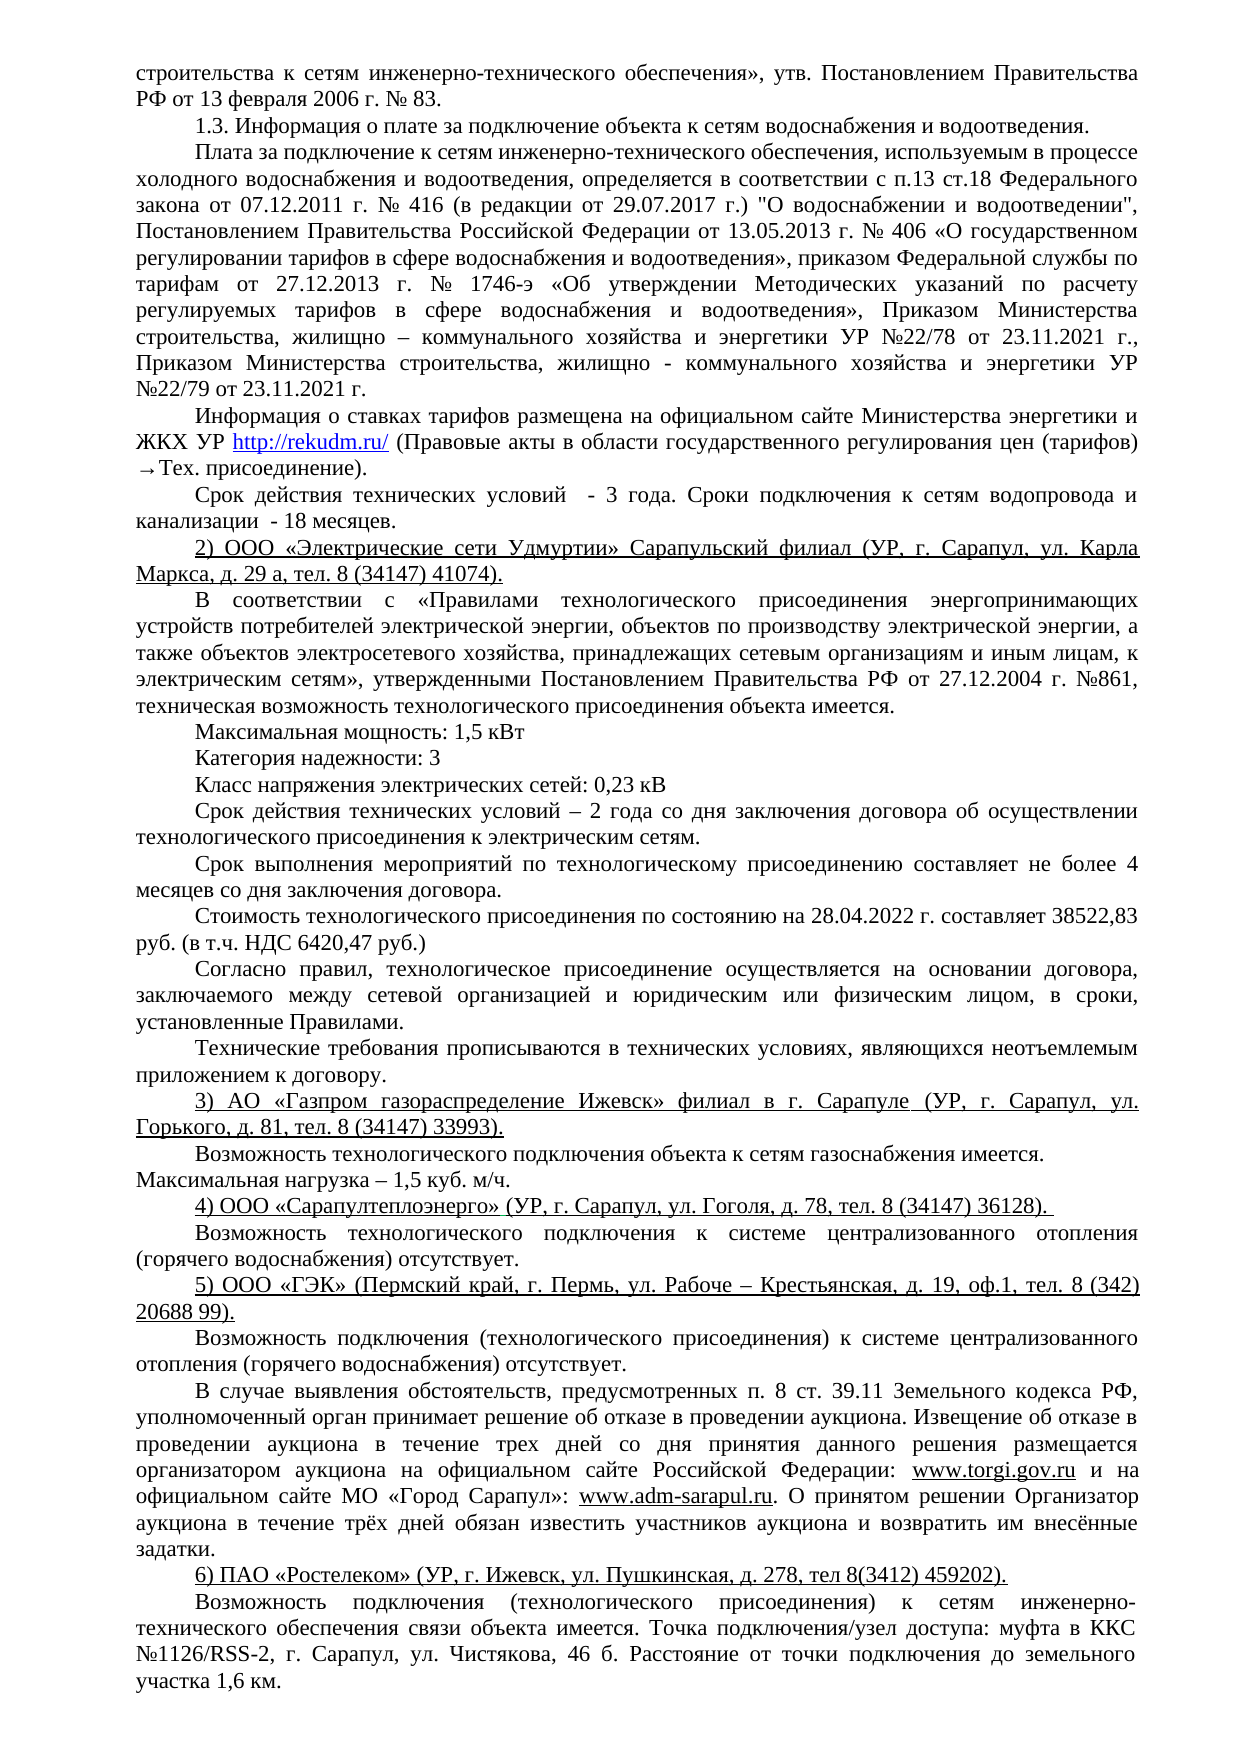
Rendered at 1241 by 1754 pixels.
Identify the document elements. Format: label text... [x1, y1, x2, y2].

text В соответствии с «Правилами технологического присоединения энергопринимающих устройств потребителей электрической энергии, объектов по производству электрической энергии, а также объектов электросетевого хозяйства, принадлежащих сетевым организациям и иным лицам, к электрическим сетям», утвержденными Постановлением Правительства РФ от г. №861, техническая возможность технологического присоединения объекта имеется. [136, 586, 1139, 718]
text Возможность технологического подключения объекта к сетям газоснабжения имеется. [136, 1140, 1139, 1166]
text Категория надежности: 3 [136, 744, 1139, 771]
text Срок действия технических условий – 2 года со дня заключения договора об осуществлении технологического присоединения к электрическим сетям. [136, 797, 1139, 850]
text Максимальная мощность: 1,5 кВт [136, 718, 1139, 744]
text Возможность подключения (технологического присоединения) к сетям инженерно-технического обеспечения связи объекта имеется. Точка подключения/узел доступа: муфта в ККС №1126/RSS-2, г. Сарапул, ул. Чистякова, 46 б. Расстояние от точки подключения до земельного участка 1,6 км. [136, 1588, 1137, 1693]
text Стоимость технологического присоединения по состоянию на 28.04.2022 г. составляет 38522,83 руб. (в т.ч. НДС 6420,47 руб.) [136, 902, 1139, 955]
text Технические требования прописываются в технических условиях, являющихся неотъемлемым приложением к договору. [136, 1034, 1139, 1087]
text 5) ООО «ГЭК» (Пермский край, г. Пермь, ул. Рабоче – Крестьянская, д. 19, оф.1, тел. 8 (342) 20688 99). [136, 1271, 1139, 1324]
text В случае выявления обстоятельств, предусмотренных п. 8 ст. 39.11 Земельного кодекса РФ, уполномоченный орган принимает решение об отказе в проведении аукциона. Извещение об отказе в проведении аукциона в течение трех дней со дня принятия данного решения размещается организатором аукциона на официальном сайте Российской Федерации: www.torgi.gov.ru и на официальном сайте МО «Город Сарапул»: www.adm-sarapul.ru. О принятом решении Организатор аукциона в течение трёх дней обязан известить участников аукциона и возвратить им внесённые задатки. [136, 1377, 1139, 1561]
text 1.3. Информация о плате за подключение объекта к сетям водоснабжения и водоотведения. [136, 112, 1139, 138]
text 4) ООО «Сарапултеплоэнерго» (УР, г. Сарапул, ул. Гоголя, д. 78, тел. 8 (34147) 36128). [136, 1192, 1139, 1219]
text 3) АО «Газпром газораспределение Ижевск» филиал в г. Сарапуле (УР, г. Сарапул, ул. Горького, д. 81, тел. 8 (34147) 33993). [136, 1087, 1139, 1140]
text 6) ПАО «Ростелеком» (УР, г. Ижевск, ул. Пушкинская, д. 278, тел 8(3412) 459202). [136, 1561, 1137, 1588]
text Максимальная нагрузка – 1,5 куб. м/ч. [136, 1166, 1139, 1192]
text Плата за подключение к сетям инженерно-технического обеспечения, используемым в процессе холодного водоснабжения и водоотведения, определяется в соответствии с п.13 ст.18 Федерального закона от 07.12.2011 г. № 416 (в редакции от 29.07.2017 г.) "О водоснабжении и водоотведении", Постановлением Правительства Российской Федерации от 13.05.2013 г. № 406 «О государственном регулировании тарифов в сфере водоснабжения и водоотведения», приказом Федеральной службы по тарифам от 27.12.2013 г. № 1746-э «Об утверждении Методических указаний по расчету регулируемых тарифов в сфере водоснабжения и водоотведения», Приказом Министерства строительства, жилищно – коммунального хозяйства и энергетики УР №22/78 от 23.11.2021 г., Приказом Министерства строительства, жилищно - коммунального хозяйства и энергетики УР №22/79 от 23.11.2021 г. [136, 138, 1139, 402]
text Класс напряжения электрических сетей: 0,23 кВ [136, 771, 1139, 797]
text Срок выполнения мероприятий по технологическому присоединению составляет не более 4 месяцев со дня заключения договора. [136, 850, 1139, 902]
text Согласно правил, технологическое присоединение осуществляется на основании договора, заключаемого между сетевой организацией и юридическим или физическим лицом, в сроки, установленные Правилами. [136, 955, 1139, 1034]
text 2) ООО «Электрические сети Удмуртии» Сарапульский филиал (УР, г. Сарапул, ул. Карла Маркса, д. 29 а, тел. 8 (34147) 41074). [136, 533, 1139, 586]
text Информация о ставках тарифов размещена на официальном сайте Министерства энергетики и ЖКХ УР http://rekudm.ru/ (Правовые акты в области государственного регулирования цен (тарифов) →Тех. присоединение). [136, 402, 1139, 481]
text Возможность технологического подключения к системе централизованного отопления (горячего водоснабжения) отсутствует. [136, 1219, 1139, 1271]
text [136, 59, 1139, 112]
text Возможность подключения (технологического присоединения) к системе централизованного отопления (горячего водоснабжения) отсутствует. [136, 1324, 1139, 1377]
text Срок действия технических условий - 3 года. Сроки подключения к сетям водопровода и канализации - 18 месяцев. [136, 481, 1139, 533]
